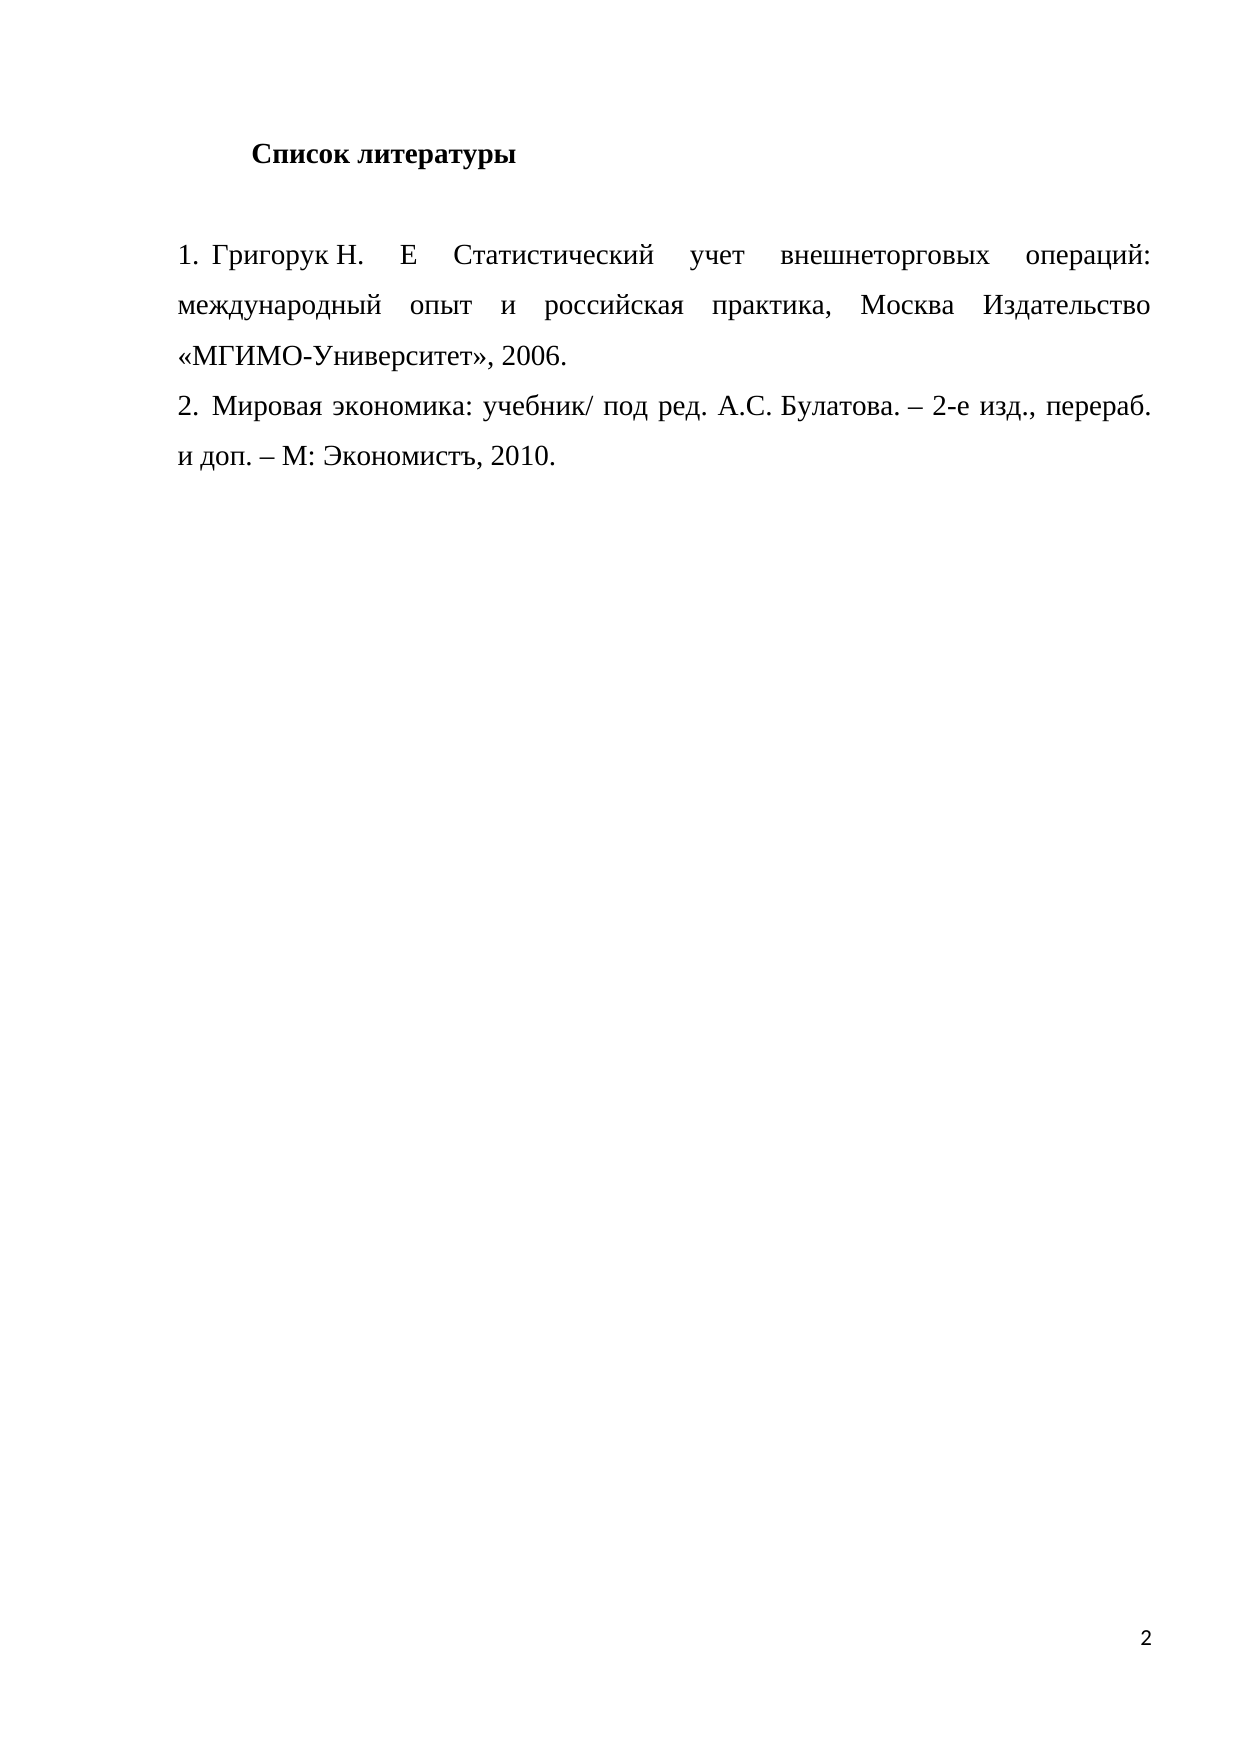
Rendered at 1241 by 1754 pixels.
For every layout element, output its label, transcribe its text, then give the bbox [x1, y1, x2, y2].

text Список литературы [177, 136, 1152, 170]
list Григорук Н. Е Статистический учет внешнеторговых операций: международный опыт и российская практика, Москва Издательство «МГИМО-Университет», 2006. [177, 237, 1152, 371]
subtitle Мировая экономика: учебник/ под ред. А.С. Булатова. – 2-е изд., перераб. и доп. – М: Экономистъ, 2010. [177, 388, 1152, 472]
